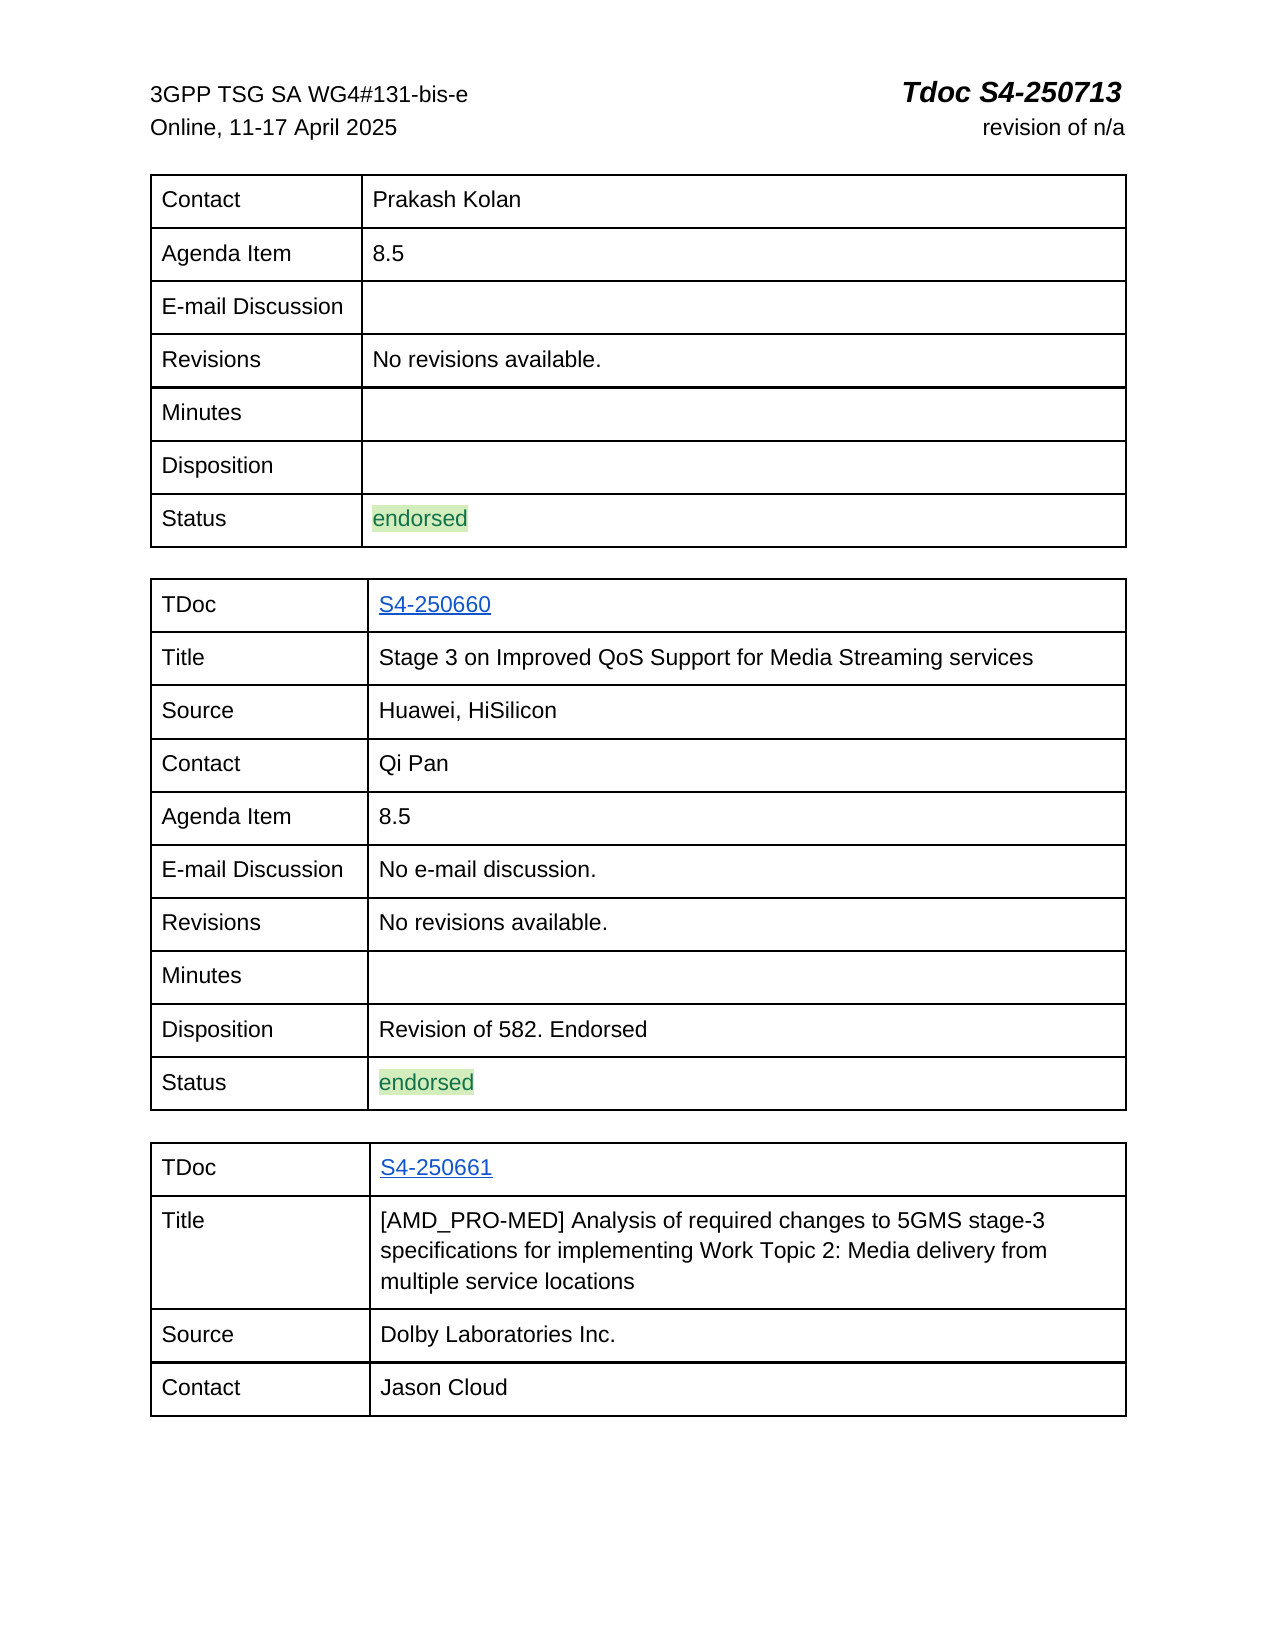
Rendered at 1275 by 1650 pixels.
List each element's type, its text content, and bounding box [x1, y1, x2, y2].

table_cell Agenda Item [152, 793, 367, 844]
table_cell 8.5 [363, 229, 1125, 280]
table_cell No revisions available. [363, 335, 1125, 386]
table_cell Contact [152, 740, 367, 791]
table_cell No e-mail discussion. [369, 846, 1125, 897]
table_cell [369, 1058, 1125, 1109]
table_cell E-mail Discussion [152, 282, 361, 333]
table_header TDoc [152, 1144, 369, 1195]
table_cell Minutes [152, 389, 361, 439]
table_cell Disposition [152, 442, 361, 493]
table_header TDoc [152, 580, 367, 631]
table_cell [363, 442, 1125, 493]
table_header S4-250660 [369, 580, 1125, 631]
table_cell Title [152, 633, 367, 684]
table_cell Huawei, HiSilicon [369, 686, 1125, 737]
table_cell [363, 389, 1125, 439]
table_cell Source [152, 1310, 369, 1361]
table_cell Source [152, 686, 367, 737]
table_cell [369, 952, 1125, 1003]
table_cell Revisions [152, 335, 361, 386]
table_cell Revision of 582. Endorsed [369, 1005, 1125, 1056]
table_cell Dolby Laboratories Inc. [371, 1310, 1125, 1361]
table_cell No revisions available. [369, 899, 1125, 950]
table_cell Jason Cloud [371, 1364, 1125, 1414]
table_cell Disposition [152, 1005, 367, 1056]
table_cell Title [152, 1197, 369, 1308]
table_cell Minutes [152, 952, 367, 1003]
table_cell Contact [152, 176, 361, 227]
table_cell E-mail Discussion [152, 846, 367, 897]
table_cell Qi Pan [369, 740, 1125, 791]
table_cell Status [152, 495, 361, 546]
table_cell Revisions [152, 899, 367, 950]
table_cell Agenda Item [152, 229, 361, 280]
table_cell 8.5 [369, 793, 1125, 844]
table_cell Contact [152, 1364, 369, 1414]
table_header S4-250661 [371, 1144, 1125, 1195]
table_cell Prakash Kolan [363, 176, 1125, 227]
table_cell [AMD_PRO-MED] Analysis of required changes to 5GMS stage-3 specifications for implementing Work Topic 2: Media delivery from multiple service locations [371, 1197, 1125, 1308]
table_cell Status [152, 1058, 367, 1109]
table_cell Stage 3 on Improved QoS Support for Media Streaming services [369, 633, 1125, 684]
table_cell [363, 495, 1125, 546]
table_cell [363, 282, 1125, 333]
